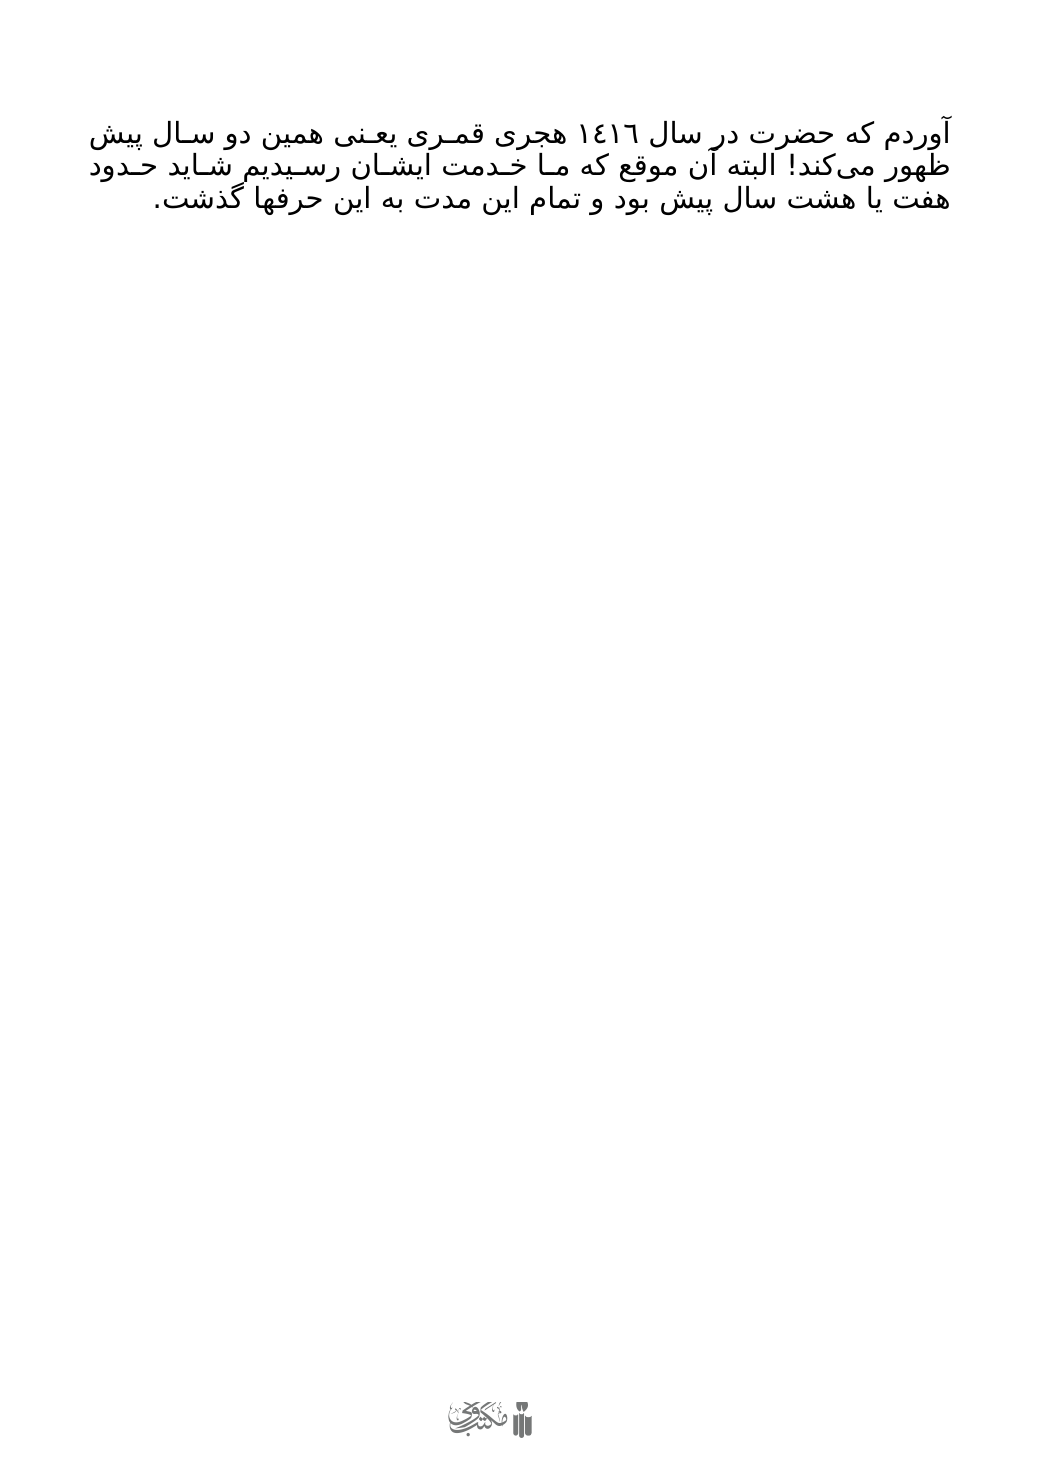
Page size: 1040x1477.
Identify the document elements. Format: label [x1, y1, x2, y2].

picture [443, 1402, 537, 1438]
text [89, 118, 951, 215]
